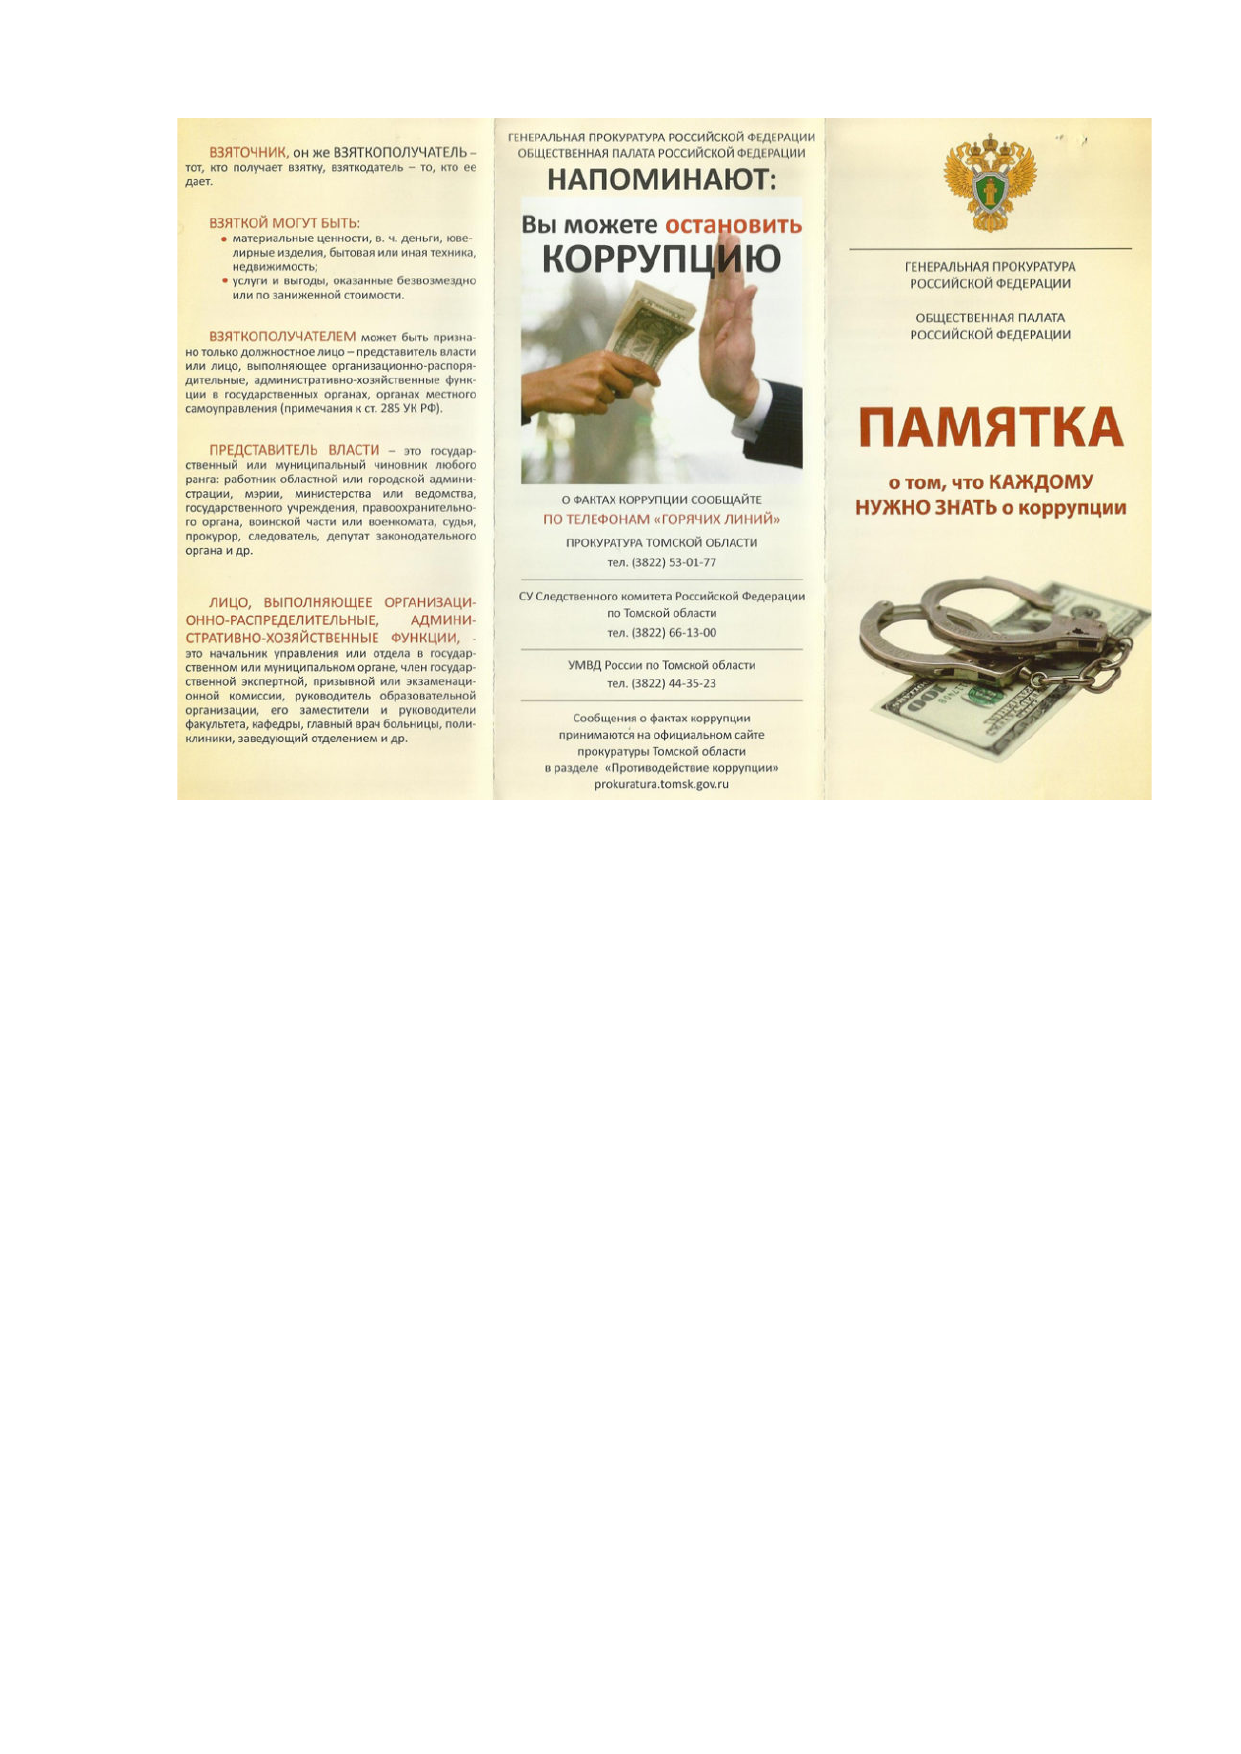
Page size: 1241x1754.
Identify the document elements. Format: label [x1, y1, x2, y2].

picture [177, 118, 1152, 800]
